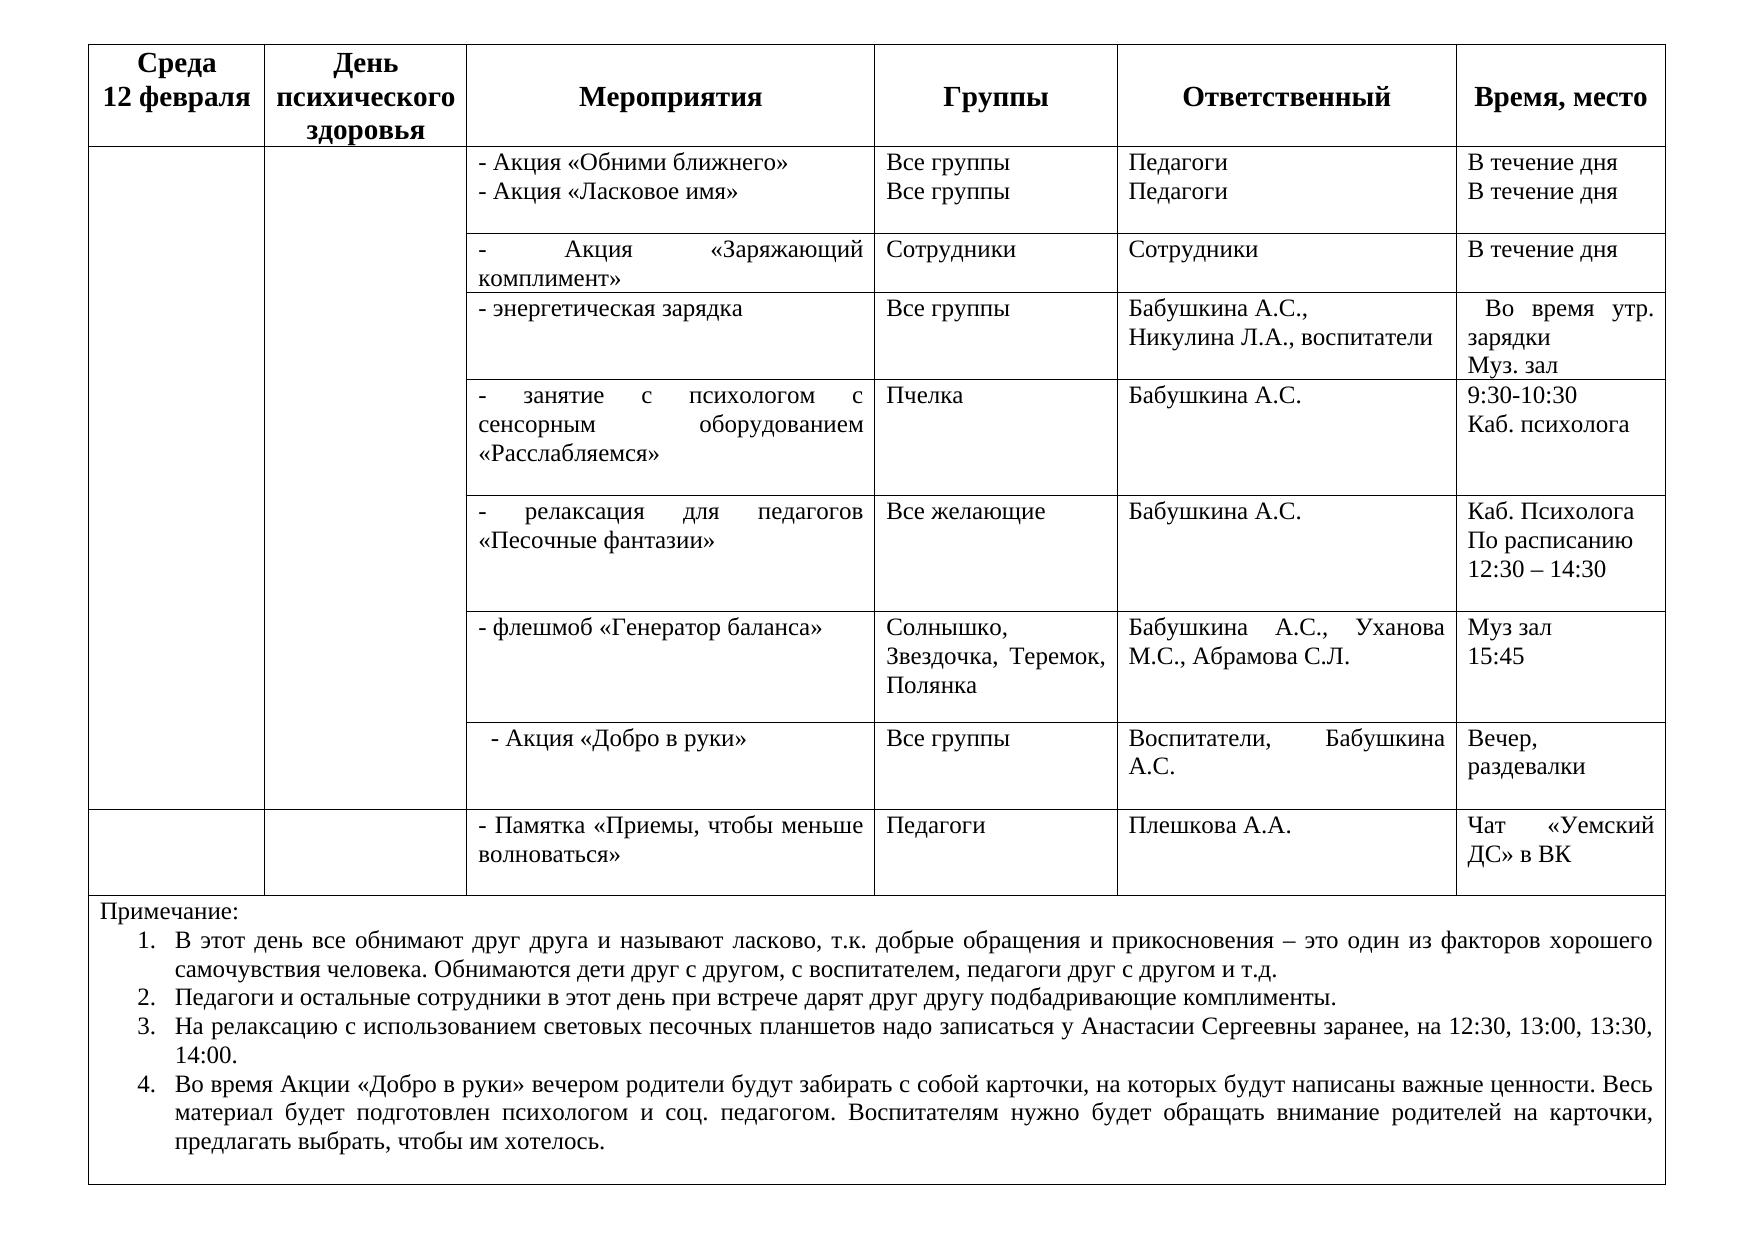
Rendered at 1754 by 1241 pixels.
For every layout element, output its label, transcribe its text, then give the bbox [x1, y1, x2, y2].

table_cell Воспитатели, Бабушкина А.С. [1118, 723, 1456, 809]
table_cell Примечание: В этот день все обнимают друг друга и называют ласково, т.к. добрые обращения и прикосновения – это один из факторов хорошего самочувствия человека. Обнимаются дети друг с другом, с воспитателем, педагоги друг с другом и т.д. Педагоги и остальные сотрудники в этот день при встрече дарят друг другу подбадривающие комплименты. На релаксацию с использованием световых песочных планшетов надо записаться у Анастасии Сергеевны заранее, на 12:30, 13:00, 13:30, 14:00. Во время Акции «Добро в руки» вечером родители будут забирать с собой карточки, на которых будут написаны важные ценности. Весь материал будет подготовлен психологом и соц. педагогом. Воспитателям нужно будет обращать внимание родителей на карточки, предлагать выбрать, чтобы им хотелось. [89, 896, 1665, 1184]
table_cell Каб. Психолога По расписанию 12:30 – 14:30 [1457, 496, 1665, 611]
table_cell Ответственный [1118, 45, 1456, 146]
table_cell День психического здоровья [265, 45, 466, 146]
table_cell Группы [875, 45, 1117, 146]
table_cell - Акция «Обними ближнего» - Акция «Ласковое имя» [467, 147, 874, 233]
table_cell Сотрудники [1118, 234, 1456, 292]
table_cell Вечер, раздевалки [1457, 723, 1665, 809]
table_cell - Акция «Добро в руки» [467, 723, 874, 809]
table_cell Все группы [875, 723, 1117, 809]
table_cell Бабушкина А.С., Уханова М.С., Абрамова С.Л. [1118, 612, 1456, 722]
table_cell Пчелка [875, 380, 1117, 495]
table_cell Бабушкина А.С. [1118, 496, 1456, 611]
table_cell [265, 810, 466, 895]
table_cell Бабушкина А.С., Никулина Л.А., воспитатели [1118, 293, 1456, 379]
table_cell Плешкова А.А. [1118, 810, 1456, 895]
table_cell - занятие с психологом с сенсорным оборудованием «Расслабляемся» [467, 380, 874, 495]
table_cell - энергетическая зарядка [467, 293, 874, 379]
table_cell - Акция «Заряжающий комплимент» [467, 234, 874, 292]
table_cell В течение дня [1457, 234, 1665, 292]
table_cell Педагоги Педагоги [1118, 147, 1456, 233]
table_cell Мероприятия [467, 45, 874, 146]
table_cell Все группы Все группы [875, 147, 1117, 233]
table_cell Муз зал 15:45 [1457, 612, 1665, 722]
table_cell - флешмоб «Генератор баланса» [467, 612, 874, 722]
table_cell Сотрудники [875, 234, 1117, 292]
table_cell Чат «Уемский ДС» в ВК [1457, 810, 1665, 895]
table_cell Солнышко, Звездочка, Теремок, Полянка [875, 612, 1117, 722]
table_cell Все желающие [875, 496, 1117, 611]
table_cell Все группы [875, 293, 1117, 379]
table_cell Время, место [1457, 45, 1665, 146]
table_cell - Памятка «Приемы, чтобы меньше волноваться» [467, 810, 874, 895]
table_cell 9:30-10:30 Каб. психолога [1457, 380, 1665, 495]
table_cell - релаксация для педагогов «Песочные фантазии» [467, 496, 874, 611]
table_cell [89, 810, 264, 895]
table_cell Во время утр. зарядки Муз. зал [1457, 293, 1665, 379]
table_cell [265, 147, 466, 809]
table_cell Среда 12 февраля [89, 45, 264, 146]
table_cell В течение дня В течение дня [1457, 147, 1665, 233]
table_cell Бабушкина А.С. [1118, 380, 1456, 495]
table_cell [89, 147, 264, 809]
table_cell Педагоги [875, 810, 1117, 895]
